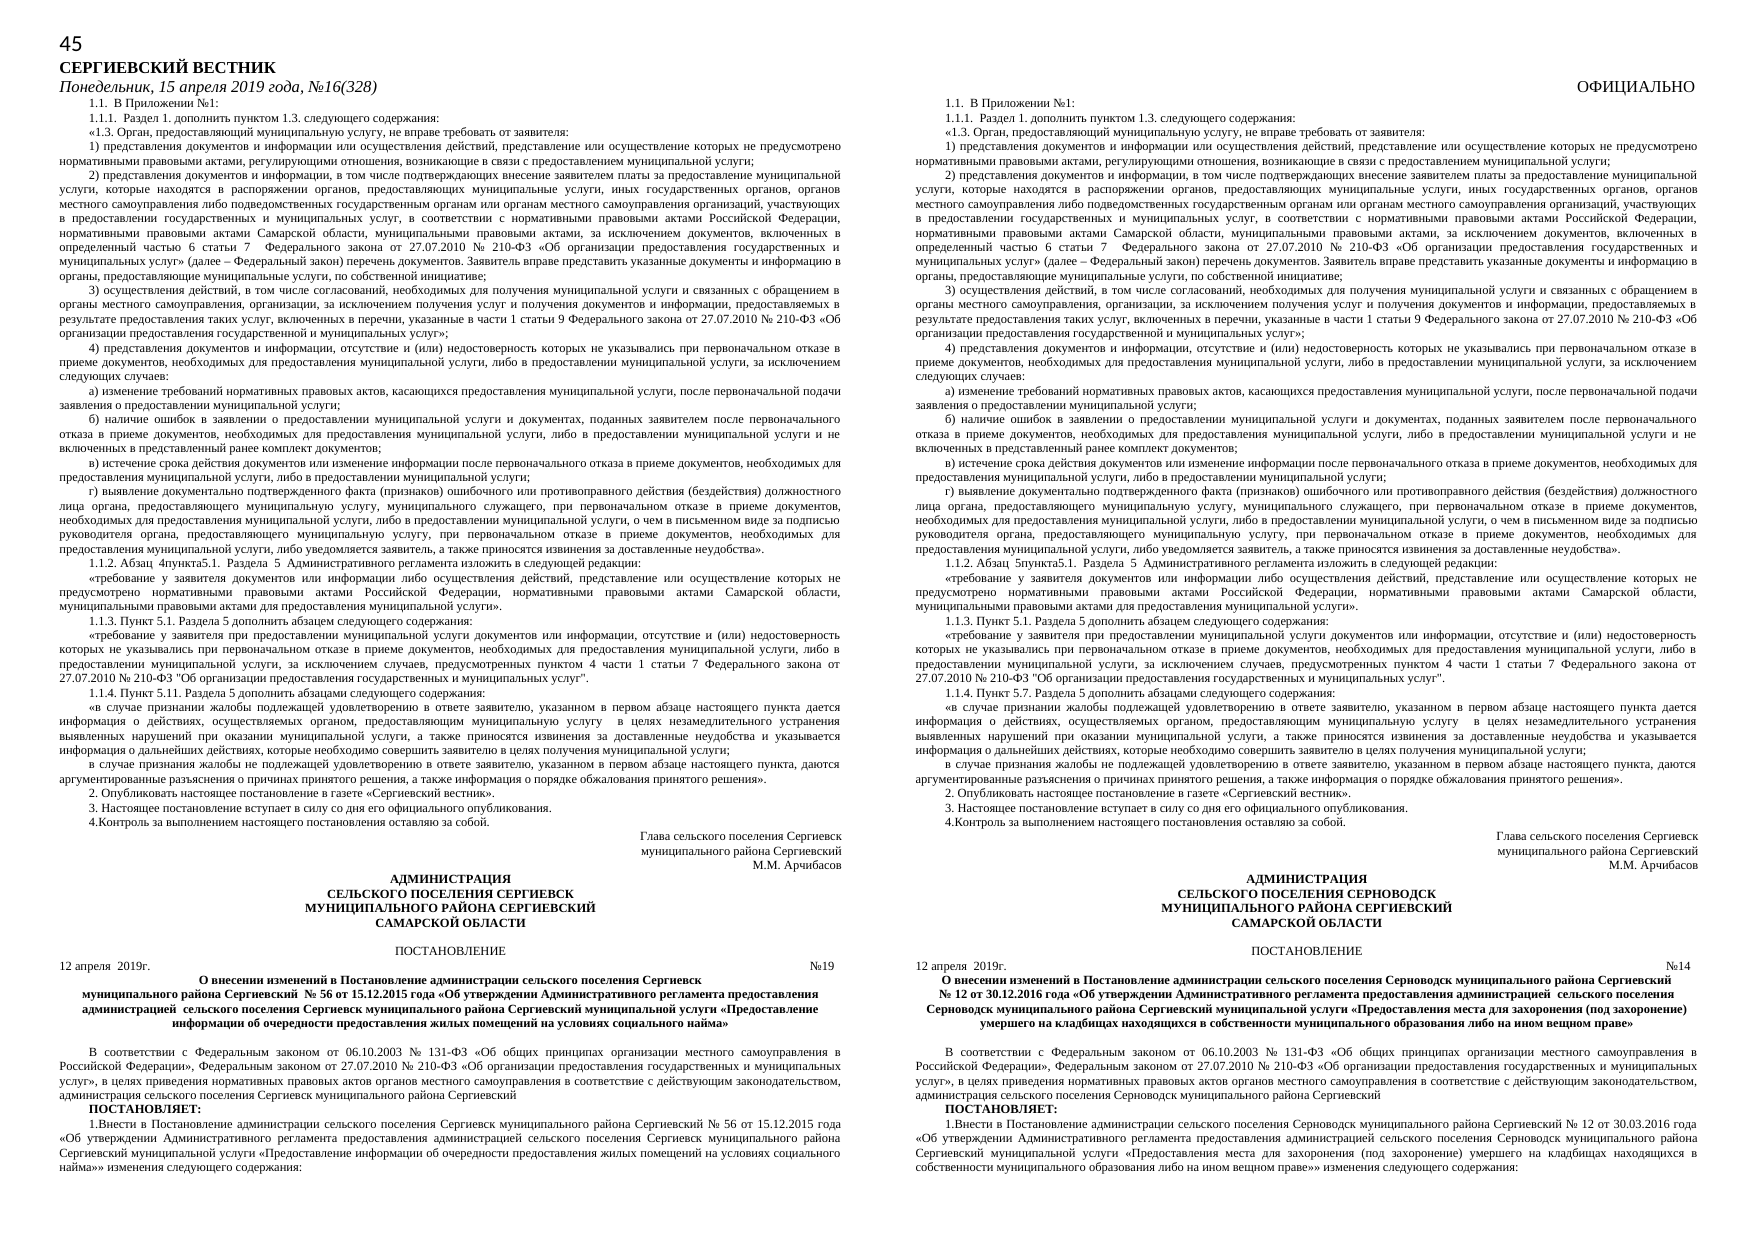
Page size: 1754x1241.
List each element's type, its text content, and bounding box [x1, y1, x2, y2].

text САМАРСКОЙ ОБЛАСТИ [59, 915, 842, 930]
text в) истечение срока действия документов или изменение информации после первоначального отказа в приеме документов, необходимых для предоставления муниципальной услуги, либо в предоставлении муниципальной услуги; [59, 455, 842, 484]
text В соответствии с Федеральным законом от 06.10.2003 № 131-ФЗ «Об общих принципах организации местного самоуправления в Российской Федерации», Федеральным законом от 27.07.2010 № 210-ФЗ «Об организации предоставления государственных и муниципальных услуг», в целях приведения нормативных правовых актов органов местного самоуправления в соответствие с действующим законодательством, администрация сельского поселения Серноводск муниципального района Сергиевский [915, 1045, 1698, 1102]
text 1.1. В Приложении №1: [915, 96, 1698, 110]
text ПОСТАНОВЛЕНИЕ [915, 944, 1698, 958]
text № 12 от 30.12.2016 года «Об утверждении Административного регламента предоставления администрацией сельского поселения Серноводск муниципального района Сергиевский муниципальной услуги «Предоставления места для захоронения (под захоронение) умершего на кладбищах находящихся в собственности муниципального образования либо на ином вещном праве» [915, 987, 1698, 1030]
text «требование у заявителя при предоставлении муниципальной услуги документов или информации, отсутствие и (или) недостоверность которых не указывались при первоначальном отказе в приеме документов, необходимых для предоставления муниципальной услуги, либо в предоставлении муниципальной услуги, за исключением случаев, предусмотренных пунктом 4 части 1 статьи 7 Федерального закона от 27.07.2010 № 210-ФЗ "Об организации предоставления государственных и муниципальных услуг". [59, 628, 842, 685]
text г) выявление документально подтвержденного факта (признаков) ошибочного или противоправного действия (бездействия) должностного лица органа, предоставляющего муниципальную услугу, муниципального служащего, при первоначальном отказе в приеме документов, необходимых для предоставления муниципальной услуги, либо в предоставлении муниципальной услуги, о чем в письменном виде за подписью руководителя органа, предоставляющего муниципальную услугу, при первоначальном отказе в приеме документов, необходимых для предоставления муниципальной услуги, либо уведомляется заявитель, а также приносятся извинения за доставленные неудобства». [915, 484, 1698, 556]
text СЕЛЬСКОГО ПОСЕЛЕНИЯ СЕРНОВОДСК [915, 887, 1698, 901]
text 4.Контроль за выполнением настоящего постановления оставляю за собой. [915, 815, 1698, 829]
text 12 апреля 2019г. №19 [59, 958, 842, 973]
text муниципального района Сергиевский [915, 843, 1698, 858]
text 3) осуществления действий, в том числе согласований, необходимых для получения муниципальной услуги и связанных с обращением в органы местного самоуправления, организации, за исключением получения услуг и получения документов и информации, предоставляемых в результате предоставления таких услуг, включенных в перечни, указанные в части 1 статьи 9 Федерального закона от 27.07.2010 № 210-ФЗ «Об организации предоставления государственной и муниципальных услуг»; [59, 283, 842, 340]
text б) наличие ошибок в заявлении о предоставлении муниципальной услуги и документах, поданных заявителем после первоначального отказа в приеме документов, необходимых для предоставления муниципальной услуги, либо в предоставлении муниципальной услуги и не включенных в представленный ранее комплект документов; [915, 412, 1698, 455]
text 3. Настоящее постановление вступает в силу со дня его официального опубликования. [59, 800, 842, 815]
text МУНИЦИПАЛЬНОГО РАЙОНА СЕРГИЕВСКИЙ [915, 901, 1698, 915]
text б) наличие ошибок в заявлении о предоставлении муниципальной услуги и документах, поданных заявителем после первоначального отказа в приеме документов, необходимых для предоставления муниципальной услуги, либо в предоставлении муниципальной услуги и не включенных в представленный ранее комплект документов; [59, 412, 842, 455]
text 1.1.2. Абзац 5пункта5.1. Раздела 5 Административного регламента изложить в следующей редакции: [915, 556, 1698, 570]
text 1.1.3. Пункт 5.1. Раздела 5 дополнить абзацем следующего содержания: [915, 613, 1698, 628]
text Глава сельского поселения Сергиевск [59, 829, 842, 843]
text М.М. Арчибасов [59, 858, 842, 872]
text 1) представления документов и информации или осуществления действий, представление или осуществление которых не предусмотрено нормативными правовыми актами, регулирующими отношения, возникающие в связи с предоставлением муниципальной услуги; [915, 139, 1698, 168]
text В соответствии с Федеральным законом от 06.10.2003 № 131-ФЗ «Об общих принципах организации местного самоуправления в Российской Федерации», Федеральным законом от 27.07.2010 № 210-ФЗ «Об организации предоставления государственных и муниципальных услуг», в целях приведения нормативных правовых актов органов местного самоуправления в соответствие с действующим законодательством, администрация сельского поселения Сергиевск муниципального района Сергиевский [59, 1045, 842, 1102]
text 4.Контроль за выполнением настоящего постановления оставляю за собой. [59, 815, 842, 829]
text «в случае признании жалобы подлежащей удовлетворению в ответе заявителю, указанном в первом абзаце настоящего пункта дается информация о действиях, осуществляемых органом, предоставляющим муниципальную услугу в целях незамедлительного устранения выявленных нарушений при оказании муниципальной услуги, а также приносятся извинения за доставленные неудобства и указывается информация о дальнейших действиях, которые необходимо совершить заявителю в целях получения муниципальной услуги; [59, 700, 842, 757]
text 4) представления документов и информации, отсутствие и (или) недостоверность которых не указывались при первоначальном отказе в приеме документов, необходимых для предоставления муниципальной услуги, либо в предоставлении муниципальной услуги, за исключением следующих случаев: [59, 340, 842, 383]
text СЕЛЬСКОГО ПОСЕЛЕНИЯ СЕРГИЕВСК [59, 887, 842, 901]
text О внесении изменений в Постановление администрации сельского поселения Серноводск муниципального района Сергиевский [915, 973, 1698, 987]
text Глава сельского поселения Сергиевск [915, 829, 1698, 843]
text ПОСТАНОВЛЯЕТ: [59, 1102, 842, 1117]
text «в случае признании жалобы подлежащей удовлетворению в ответе заявителю, указанном в первом абзаце настоящего пункта дается информация о действиях, осуществляемых органом, предоставляющим муниципальную услугу в целях незамедлительного устранения выявленных нарушений при оказании муниципальной услуги, а также приносятся извинения за доставленные неудобства и указывается информация о дальнейших действиях, которые необходимо совершить заявителю в целях получения муниципальной услуги; [915, 700, 1698, 757]
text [59, 96, 842, 110]
text а) изменение требований нормативных правовых актов, касающихся предоставления муниципальной услуги, после первоначальной подачи заявления о предоставлении муниципальной услуги; [915, 383, 1698, 412]
text 2. Опубликовать настоящее постановление в газете «Сергиевский вестник». [59, 786, 842, 800]
text М.М. Арчибасов [915, 858, 1698, 872]
text АДМИНИСТРАЦИЯ [59, 872, 842, 887]
text в случае признания жалобы не подлежащей удовлетворению в ответе заявителю, указанном в первом абзаце настоящего пункта, даются аргументированные разъяснения о причинах принятого решения, а также информация о порядке обжалования принятого решения». [59, 757, 842, 786]
text в) истечение срока действия документов или изменение информации после первоначального отказа в приеме документов, необходимых для предоставления муниципальной услуги, либо в предоставлении муниципальной услуги; [915, 455, 1698, 484]
text 3) осуществления действий, в том числе согласований, необходимых для получения муниципальной услуги и связанных с обращением в органы местного самоуправления, организации, за исключением получения услуг и получения документов и информации, предоставляемых в результате предоставления таких услуг, включенных в перечни, указанные в части 1 статьи 9 Федерального закона от 27.07.2010 № 210-ФЗ «Об организации предоставления государственной и муниципальных услуг»; [915, 283, 1698, 340]
text муниципального района Сергиевский [59, 843, 842, 858]
text «требование у заявителя документов или информации либо осуществления действий, представление или осуществление которых не предусмотрено нормативными правовыми актами Российской Федерации, нормативными правовыми актами Самарской области, муниципальными правовыми актами для предоставления муниципальной услуги». [915, 570, 1698, 613]
text «1.3. Орган, предоставляющий муниципальную услугу, не вправе требовать от заявителя: [59, 125, 842, 139]
text 1.Внести в Постановление администрации сельского поселения Сергиевск муниципального района Сергиевский № 56 от 15.12.2015 года «Об утверждении Административного регламента предоставления администрацией сельского поселения Сергиевск муниципального района Сергиевский муниципальной услуги «Предоставление информации об очередности предоставления жилых помещений на условиях социального найма»» изменения следующего содержания: [59, 1117, 842, 1174]
text 1.1.1. Раздел 1. дополнить пунктом 1.3. следующего содержания: [915, 110, 1698, 125]
text 1.1.1. Раздел 1. дополнить пунктом 1.3. следующего содержания: [59, 110, 842, 125]
text ПОСТАНОВЛЕНИЕ [59, 944, 842, 958]
text МУНИЦИПАЛЬНОГО РАЙОНА СЕРГИЕВСКИЙ [59, 901, 842, 915]
text 1.1.2. Абзац 4пункта5.1. Раздела 5 Административного регламента изложить в следующей редакции: [59, 556, 842, 570]
text 3. Настоящее постановление вступает в силу со дня его официального опубликования. [915, 800, 1698, 815]
text «1.3. Орган, предоставляющий муниципальную услугу, не вправе требовать от заявителя: [915, 125, 1698, 139]
text в случае признания жалобы не подлежащей удовлетворению в ответе заявителю, указанном в первом абзаце настоящего пункта, даются аргументированные разъяснения о причинах принятого решения, а также информация о порядке обжалования принятого решения». [915, 757, 1698, 786]
text а) изменение требований нормативных правовых актов, касающихся предоставления муниципальной услуги, после первоначальной подачи заявления о предоставлении муниципальной услуги; [59, 383, 842, 412]
text «требование у заявителя документов или информации либо осуществления действий, представление или осуществление которых не предусмотрено нормативными правовыми актами Российской Федерации, нормативными правовыми актами Самарской области, муниципальными правовыми актами для предоставления муниципальной услуги». [59, 570, 842, 613]
text 1.1.4. Пункт 5.7. Раздела 5 дополнить абзацами следующего содержания: [915, 685, 1698, 700]
text АДМИНИСТРАЦИЯ [915, 872, 1698, 887]
text 12 апреля 2019г. №14 [915, 958, 1698, 973]
text «требование у заявителя при предоставлении муниципальной услуги документов или информации, отсутствие и (или) недостоверность которых не указывались при первоначальном отказе в приеме документов, необходимых для предоставления муниципальной услуги, либо в предоставлении муниципальной услуги, за исключением случаев, предусмотренных пунктом 4 части 1 статьи 7 Федерального закона от 27.07.2010 № 210-ФЗ "Об организации предоставления государственных и муниципальных услуг". [915, 628, 1698, 685]
text ПОСТАНОВЛЯЕТ: [915, 1102, 1698, 1117]
text 2) представления документов и информации, в том числе подтверждающих внесение заявителем платы за предоставление муниципальной услуги, которые находятся в распоряжении органов, предоставляющих муниципальные услуги, иных государственных органов, органов местного самоуправления либо подведомственных государственным органам или органам местного самоуправления организаций, участвующих в предоставлении государственных и муниципальных услуг, в соответствии с нормативными правовыми актами Российской Федерации, нормативными правовыми актами Самарской области, муниципальными правовыми актами, за исключением документов, включенных в определенный частью 6 статьи 7 Федерального закона от 27.07.2010 № 210-ФЗ «Об организации предоставления государственных и муниципальных услуг» (далее – Федеральный закон) перечень документов. Заявитель вправе представить указанные документы и информацию в органы, предоставляющие муниципальные услуги, по собственной инициативе; [59, 168, 842, 283]
text 4) представления документов и информации, отсутствие и (или) недостоверность которых не указывались при первоначальном отказе в приеме документов, необходимых для предоставления муниципальной услуги, либо в предоставлении муниципальной услуги, за исключением следующих случаев: [915, 340, 1698, 383]
text О внесении изменений в Постановление администрации сельского поселения Сергиевск [59, 973, 842, 987]
text 1) представления документов и информации или осуществления действий, представление или осуществление которых не предусмотрено нормативными правовыми актами, регулирующими отношения, возникающие в связи с предоставлением муниципальной услуги; [59, 139, 842, 168]
text 2. Опубликовать настоящее постановление в газете «Сергиевский вестник». [915, 786, 1698, 800]
text 2) представления документов и информации, в том числе подтверждающих внесение заявителем платы за предоставление муниципальной услуги, которые находятся в распоряжении органов, предоставляющих муниципальные услуги, иных государственных органов, органов местного самоуправления либо подведомственных государственным органам или органам местного самоуправления организаций, участвующих в предоставлении государственных и муниципальных услуг, в соответствии с нормативными правовыми актами Российской Федерации, нормативными правовыми актами Самарской области, муниципальными правовыми актами, за исключением документов, включенных в определенный частью 6 статьи 7 Федерального закона от 27.07.2010 № 210-ФЗ «Об организации предоставления государственных и муниципальных услуг» (далее – Федеральный закон) перечень документов. Заявитель вправе представить указанные документы и информацию в органы, предоставляющие муниципальные услуги, по собственной инициативе; [915, 168, 1698, 283]
text САМАРСКОЙ ОБЛАСТИ [915, 915, 1698, 930]
text муниципального района Сергиевский № 56 от 15.12.2015 года «Об утверждении Административного регламента предоставления администрацией сельского поселения Сергиевск муниципального района Сергиевский муниципальной услуги «Предоставление информации об очередности предоставления жилых помещений на условиях социального найма» [59, 987, 842, 1030]
text г) выявление документально подтвержденного факта (признаков) ошибочного или противоправного действия (бездействия) должностного лица органа, предоставляющего муниципальную услугу, муниципального служащего, при первоначальном отказе в приеме документов, необходимых для предоставления муниципальной услуги, либо в предоставлении муниципальной услуги, о чем в письменном виде за подписью руководителя органа, предоставляющего муниципальную услугу, при первоначальном отказе в приеме документов, необходимых для предоставления муниципальной услуги, либо уведомляется заявитель, а также приносятся извинения за доставленные неудобства». [59, 484, 842, 556]
text 1.1.3. Пункт 5.1. Раздела 5 дополнить абзацем следующего содержания: [59, 613, 842, 628]
text 1.Внести в Постановление администрации сельского поселения Серноводск муниципального района Сергиевский № 12 от 30.03.2016 года «Об утверждении Административного регламента предоставления администрацией сельского поселения Серноводск муниципального района Сергиевский муниципальной услуги «Предоставления места для захоронения (под захоронение) умершего на кладбищах находящихся в собственности муниципального образования либо на ином вещном праве»» изменения следующего содержания: [915, 1117, 1698, 1174]
text 1.1.4. Пункт 5.11. Раздела 5 дополнить абзацами следующего содержания: [59, 685, 842, 700]
